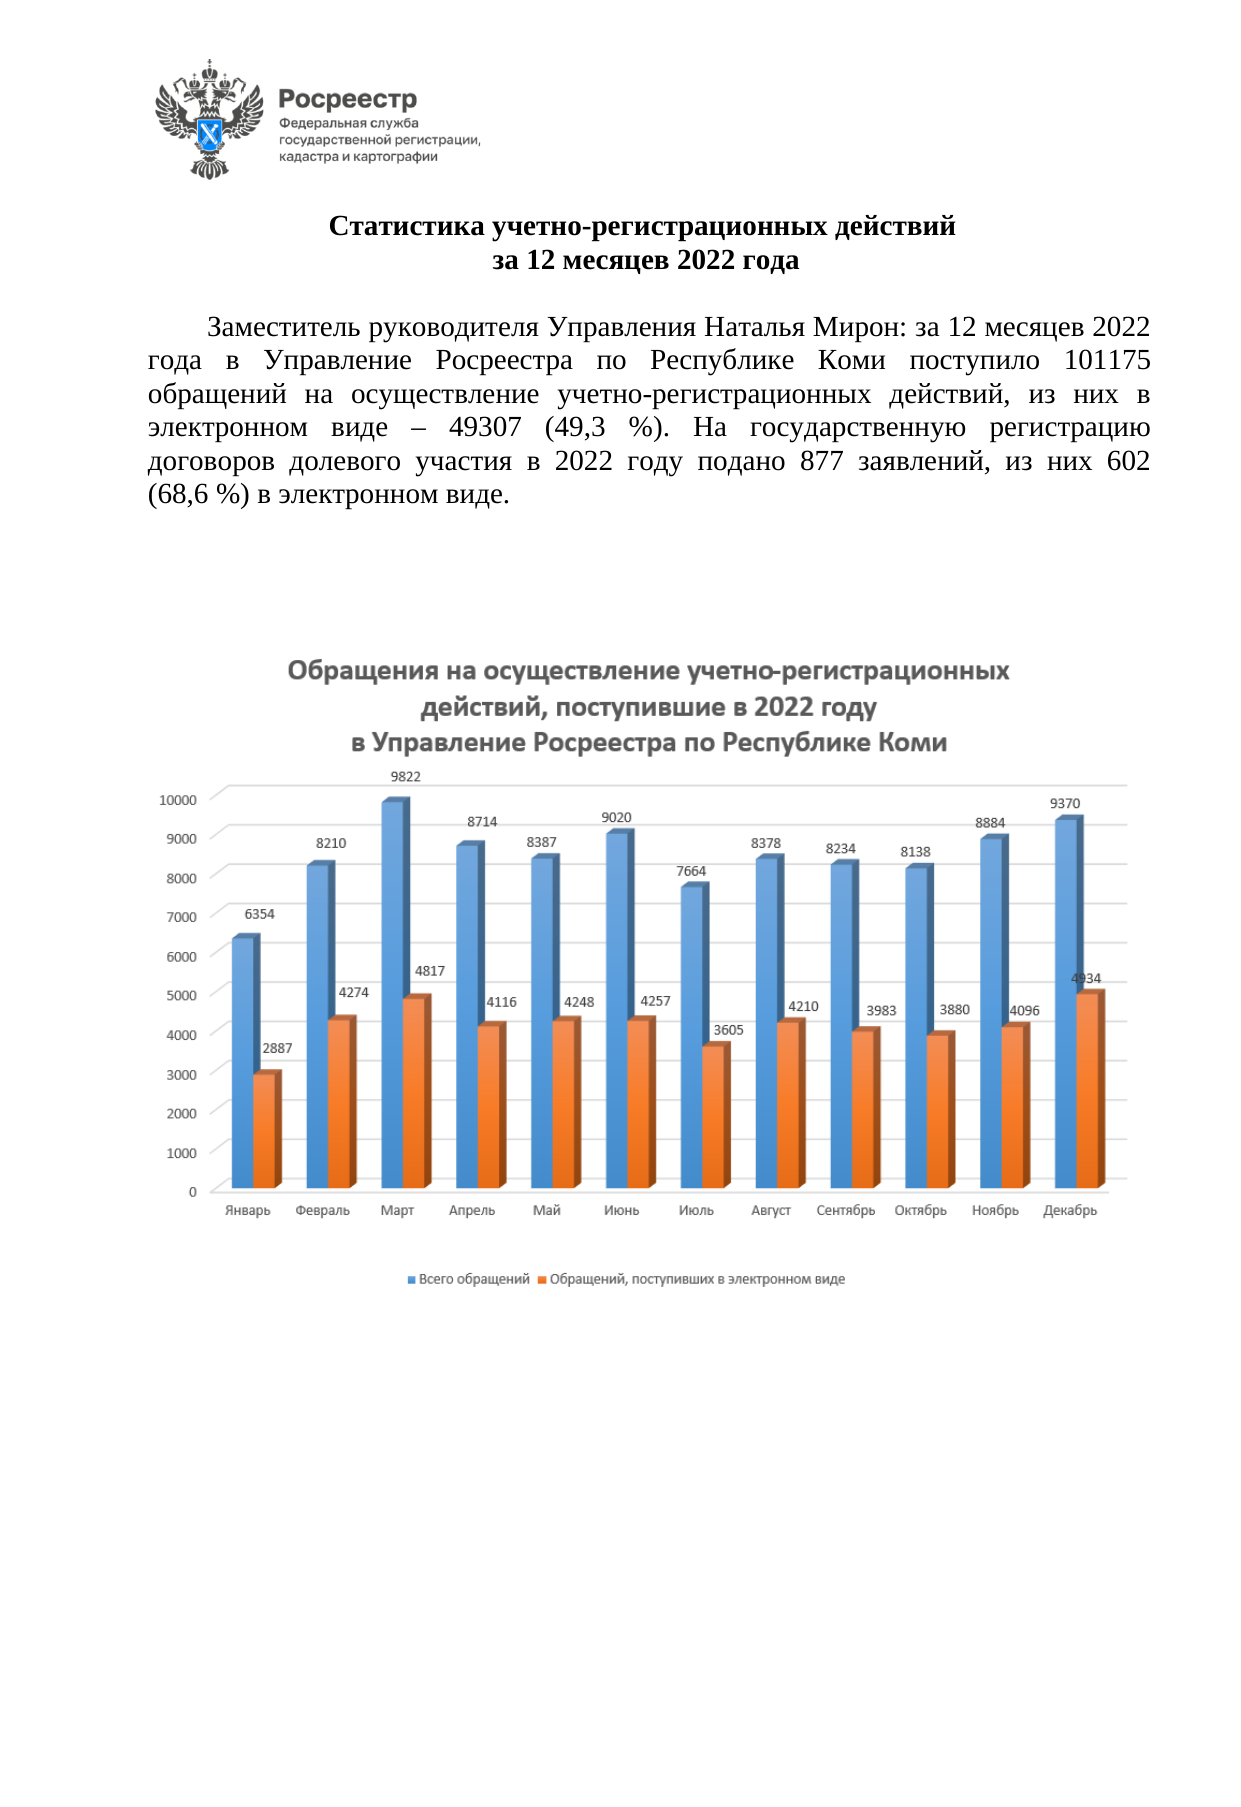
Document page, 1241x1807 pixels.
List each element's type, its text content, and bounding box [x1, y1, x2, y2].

text Статистика учетно-регистрационных действий за 12 месяцев 2022 года [148, 208, 1137, 275]
picture [147, 644, 1152, 1317]
text Заместитель руководителя Управления Наталья Мирон: за 12 месяцев 2022 года в Управление Росреестра по Республике Коми поступило 101175 обращений на осуществление учетно-регистрационных действий, из них в электронном виде – 49307 (49,3 %). На государственную регистрацию договоров долевого участия в 2022 году подано 877 заявлений, из них 602 (68,6 %) в электронном виде. [148, 309, 1152, 510]
picture [155, 59, 481, 180]
